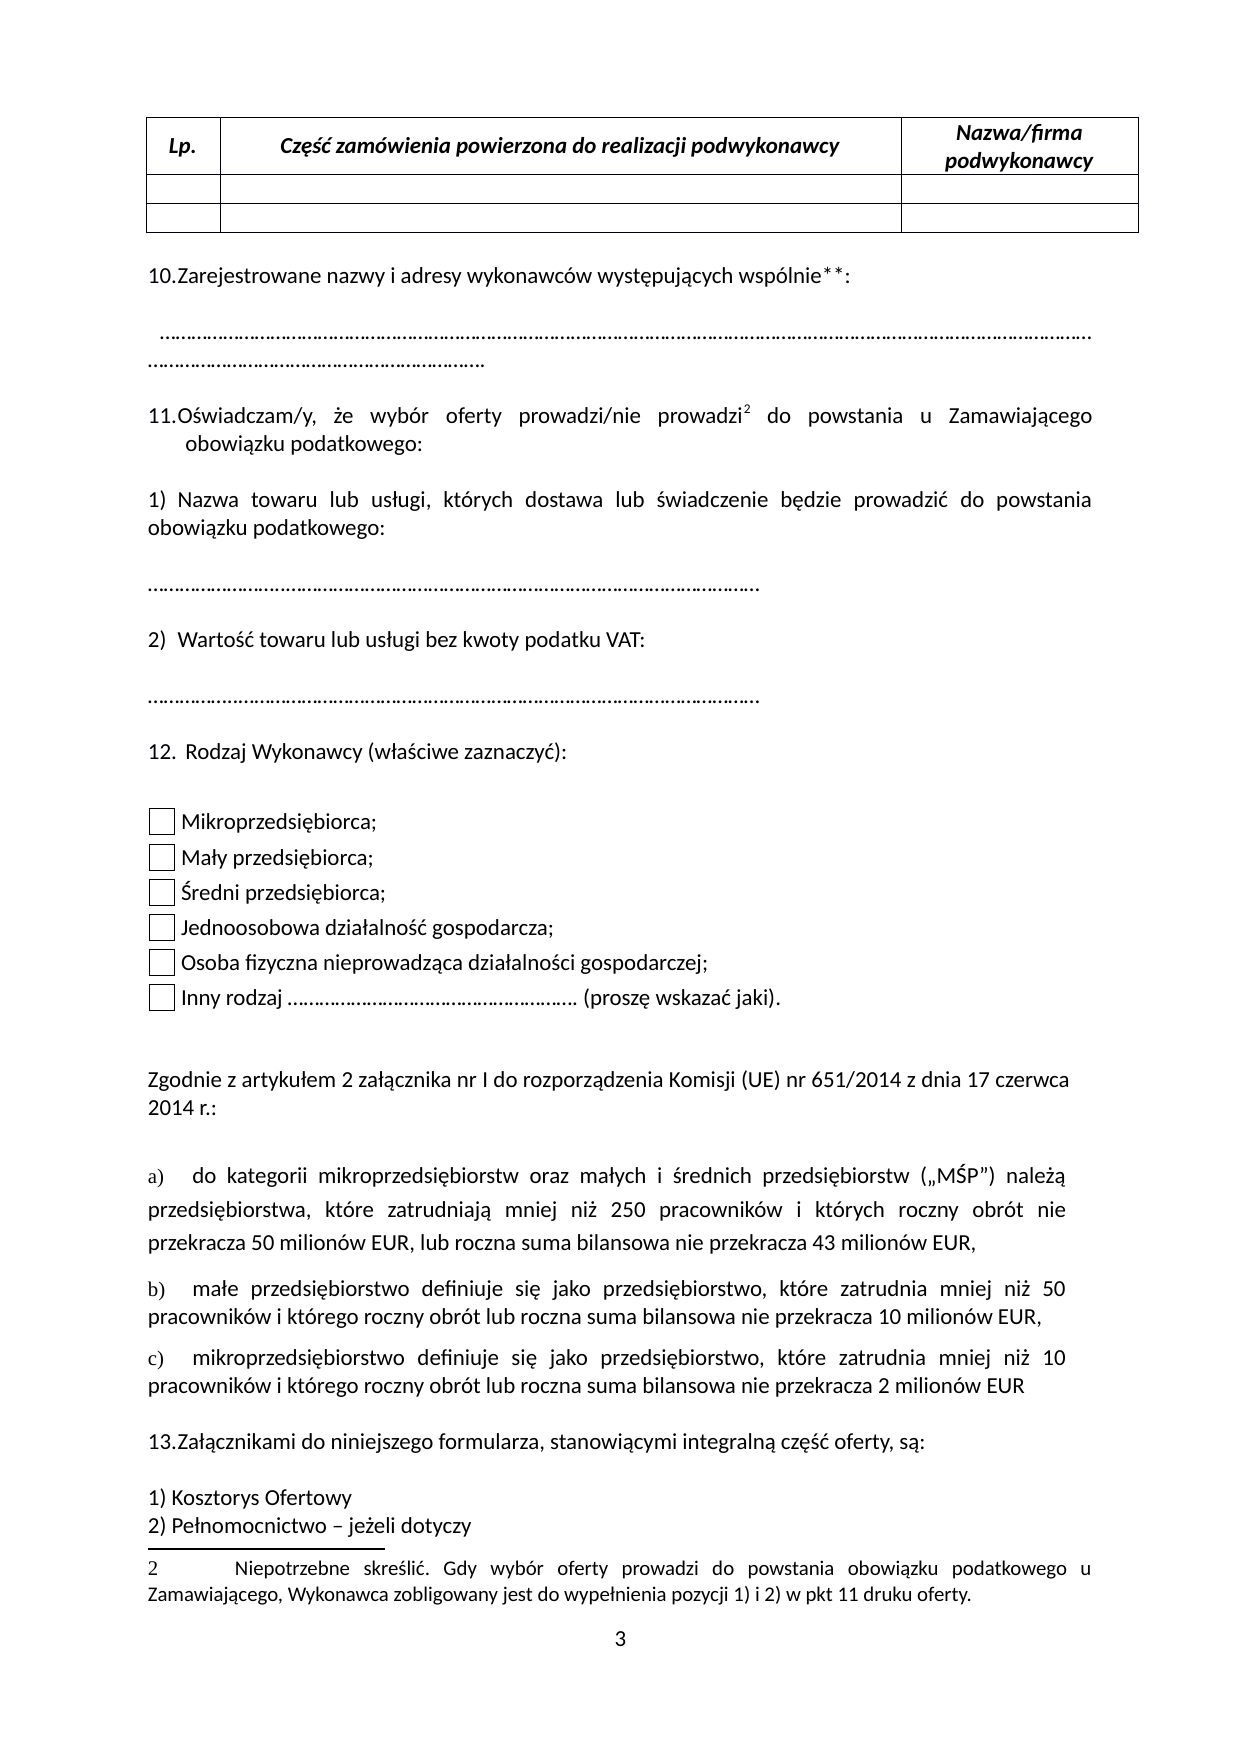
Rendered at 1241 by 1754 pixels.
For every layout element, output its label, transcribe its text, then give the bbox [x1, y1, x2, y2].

list Zarejestrowane nazwy i adresy wykonawców występujących wspólnie**: [148, 261, 1093, 289]
list Rodzaj Wykonawcy (właściwe zaznaczyć): [148, 737, 1093, 765]
table_header Część zamówienia powierzona do realizacji podwykonawcy [221, 118, 901, 174]
text ……………………………………………………………………………………………………………………………………………………………………………………………………………………. [148, 317, 1093, 373]
text 2) Pełnomocnictwo – jeżeli dotyczy [148, 1511, 1093, 1539]
table_header Nazwa/firma podwykonawcy [902, 118, 1138, 174]
text Zgodnie z artykułem 2 załącznika nr I do rozporządzenia Komisji (UE) nr 651/2014 z dnia 17 czerwca 2014 r.: [148, 1065, 1072, 1121]
text Osoba fizyczna nieprowadząca działalności gospodarczej; [148, 948, 1093, 976]
list Załącznikami do niniejszego formularza, stanowiącymi integralną część oferty, są: [148, 1427, 1093, 1455]
text ……………..……………………………………………………………………………………… [148, 681, 1093, 709]
list małe przedsiębiorstwo definiuje się jako przedsiębiorstwo, które zatrudnia mniej niż 50 pracowników i którego roczny obrót lub roczna suma bilansowa nie przekracza 10 milionów EUR, [148, 1274, 1067, 1331]
list mikroprzedsiębiorstwo definiuje się jako przedsiębiorstwo, które zatrudnia mniej niż 10 pracowników i którego roczny obrót lub roczna suma bilansowa nie przekracza 2 milionów EUR [148, 1343, 1067, 1399]
text Mały przedsiębiorca; [148, 843, 1093, 871]
list Wartość towaru lub usługi bez kwoty podatku VAT: [148, 625, 1093, 653]
text Mikroprzedsiębiorca; [148, 807, 1093, 835]
text 1) Kosztorys Ofertowy [148, 1483, 1093, 1511]
list Oświadczam/y, że wybór oferty prowadzi/nie prowadzi do powstania u Zamawiającego obowiązku podatkowego: [148, 401, 1093, 457]
table_header Lp. [147, 118, 220, 174]
table_cell [902, 204, 1138, 232]
table_cell [221, 204, 901, 232]
table_cell [147, 175, 220, 203]
list Nazwa towaru lub usługi, których dostawa lub świadczenie będzie prowadzić do powstania obowiązku podatkowego: [148, 485, 1093, 541]
text Średni przedsiębiorca; [148, 878, 1093, 906]
list do kategorii mikroprzedsiębiorstw oraz małych i średnich przedsiębiorstw („MŚP”) należą przedsiębiorstwa, które zatrudniają mniej niż 250 pracowników i których roczny obrót nie przekracza 50 milionów EUR, lub roczna suma bilansowa nie przekracza 43 milionów EUR, [148, 1161, 1067, 1256]
text ……………………..……………………………………………………………………………… [148, 569, 1093, 597]
table_cell [902, 175, 1138, 203]
table_cell [221, 175, 901, 203]
text Jednoosobowa działalność gospodarcza; [148, 913, 1093, 941]
table_cell [147, 204, 220, 232]
text Inny rodzaj ………………………………………………. (proszę wskazać jaki). [148, 983, 1093, 1011]
